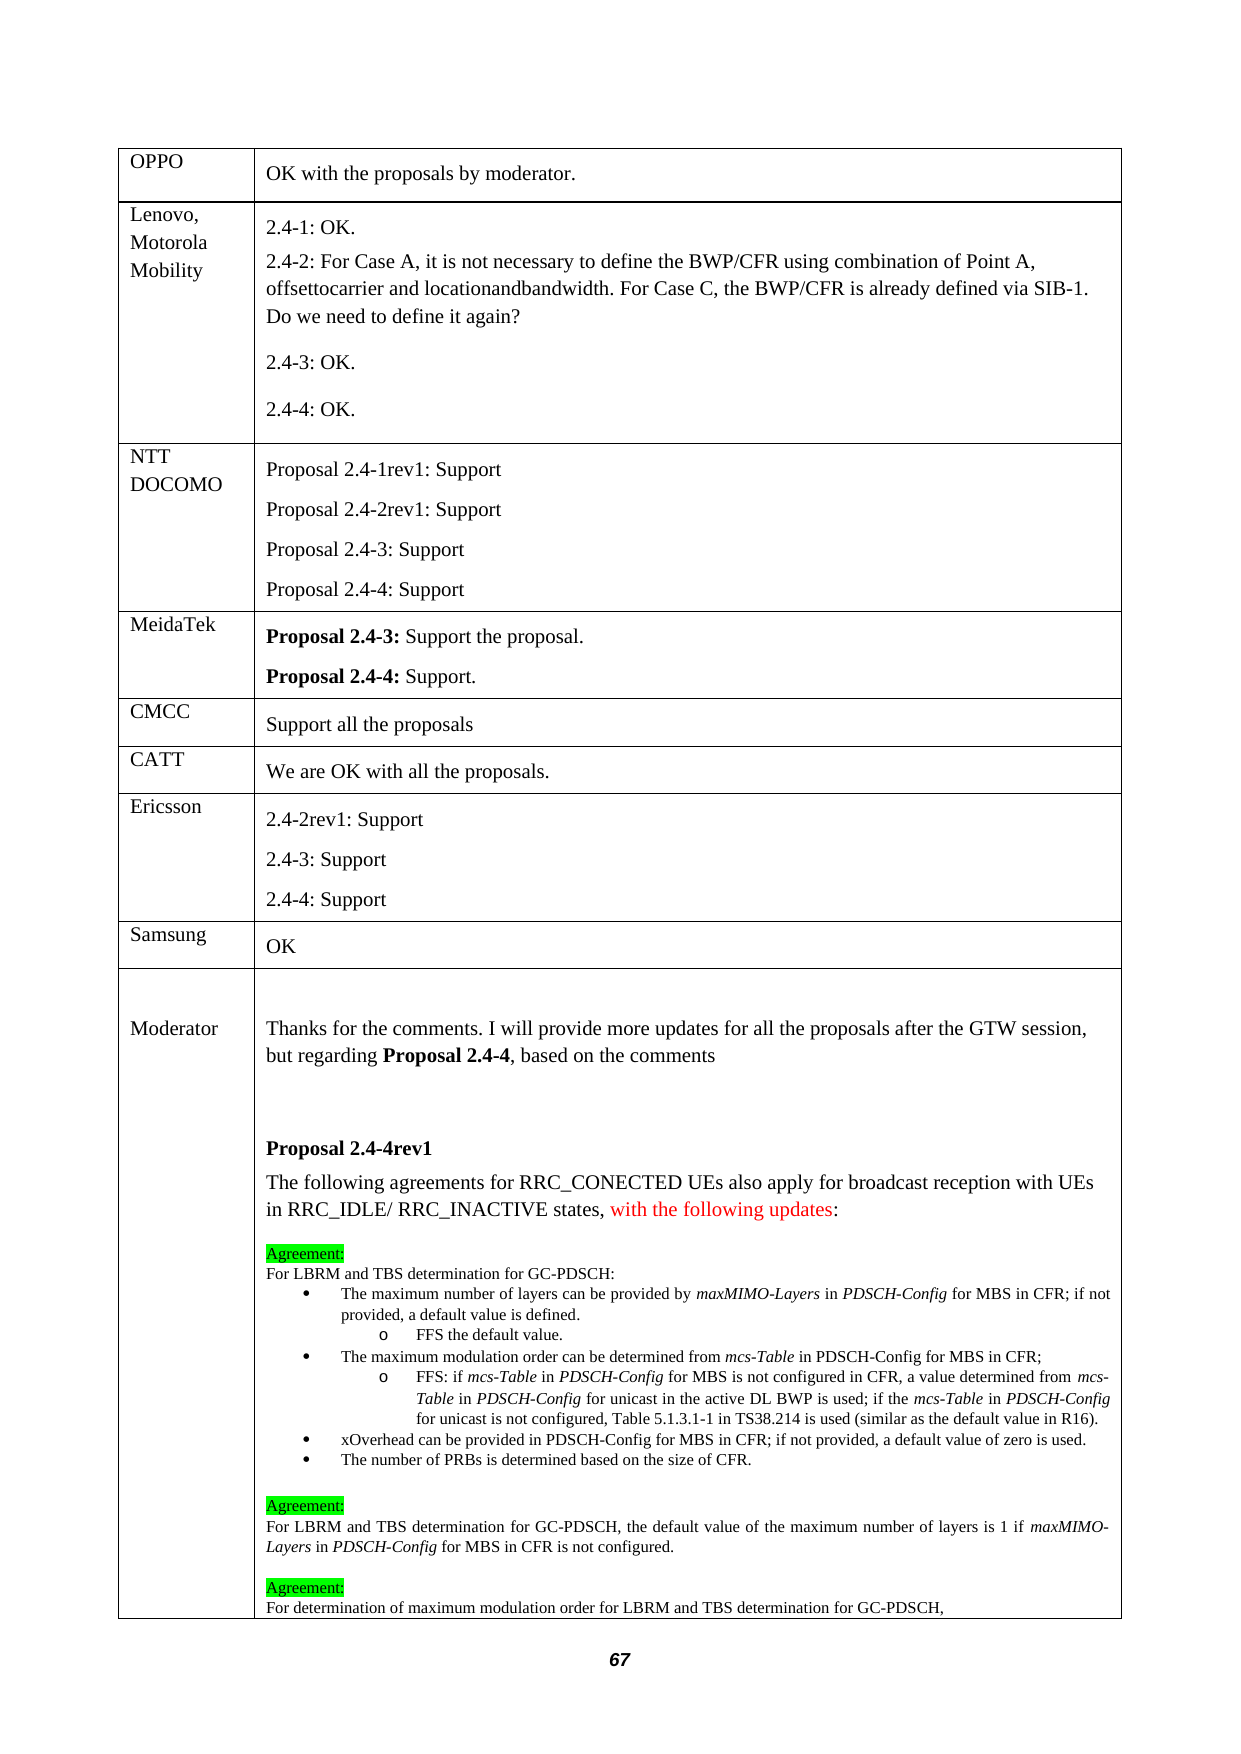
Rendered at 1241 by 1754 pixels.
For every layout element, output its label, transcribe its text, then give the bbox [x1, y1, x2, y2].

table_cell Ericsson [119, 794, 254, 921]
table_cell Support all the proposals [255, 699, 1121, 746]
table_cell MeidaTek [119, 612, 254, 698]
table_cell 2.4-2rev1: Support 2.4-3: Support 2.4-4: Support [255, 794, 1121, 921]
table_cell Proposal 2.4-3: Support the proposal. Proposal 2.4-4: Support. [255, 612, 1121, 698]
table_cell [255, 969, 1121, 1618]
table_cell CATT [119, 747, 254, 793]
table_cell NTT DOCOMO [119, 444, 254, 611]
table_cell 2.4-1: OK. 2.4-2: For Case A, it is not necessary to define the BWP/CFR using combination of Point A, offsettocarrier and locationandbandwidth. For Case C, the BWP/CFR is already defined via SIB-1. Do we need to define it again? 2.4-3: OK. 2.4-4: OK. [255, 203, 1121, 443]
table_cell We are OK with all the proposals. [255, 747, 1121, 793]
table_cell Samsung [119, 922, 254, 968]
table_cell OK [255, 922, 1121, 968]
table_cell CMCC [119, 699, 254, 746]
table_cell Lenovo, Motorola Mobility [119, 203, 254, 443]
table_cell OK with the proposals by moderator. [255, 149, 1121, 201]
table_cell Moderator [119, 969, 254, 1618]
table_cell OPPO [119, 149, 254, 201]
table_cell Proposal 2.4-1rev1: Support Proposal 2.4-2rev1: Support Proposal 2.4-3: Support Proposal 2.4-4: Support [255, 444, 1121, 611]
